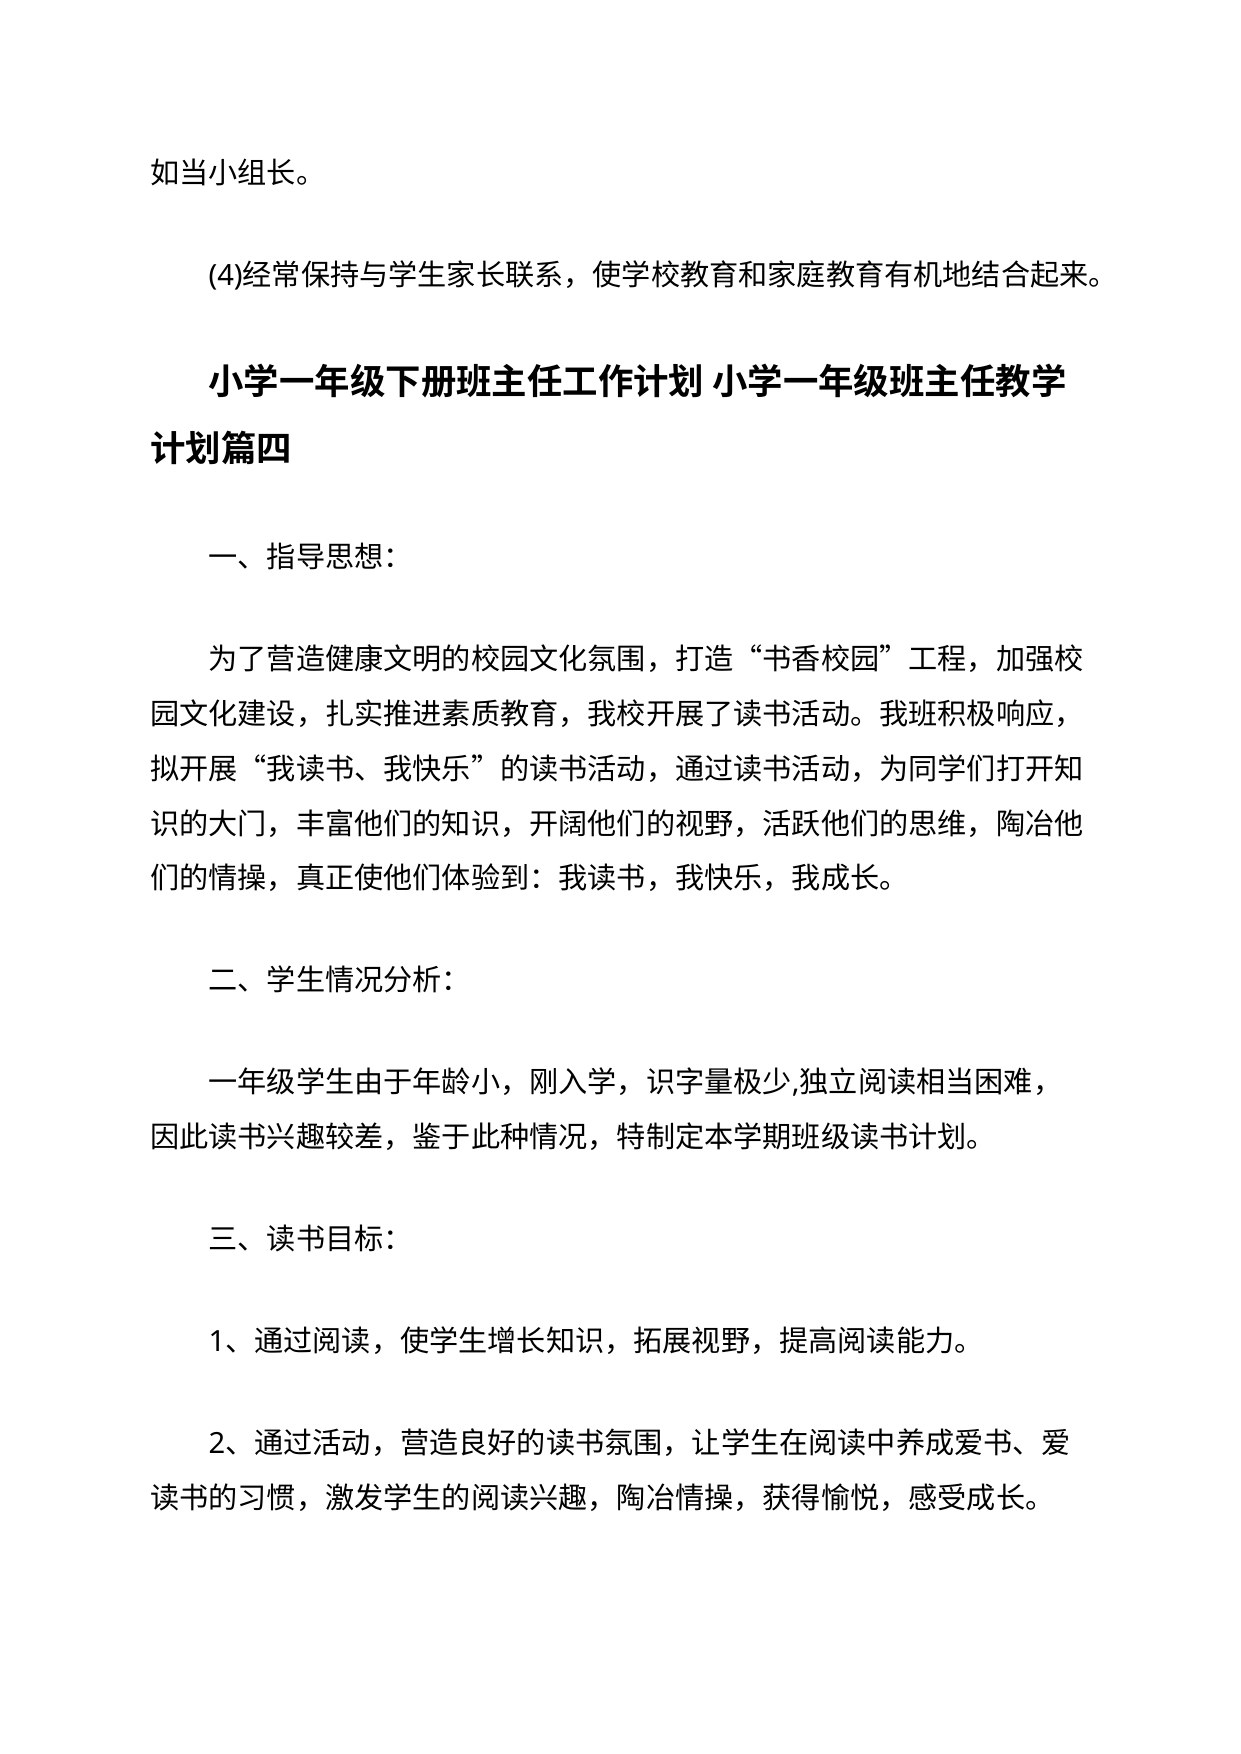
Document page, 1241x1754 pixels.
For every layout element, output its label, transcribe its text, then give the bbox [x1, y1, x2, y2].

text 小学一年级下册班主任工作计划 小学一年级班主任教学计划篇四 [150, 354, 1090, 472]
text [150, 150, 1090, 192]
text (4)经常保持与学生家长联系，使学校教育和家庭教育有机地结合起来。 [150, 252, 1090, 294]
text 一年级学生由于年龄小，刚入学，识字量极少,独立阅读相当困难，因此读书兴趣较差，鉴于此种情况，特制定本学期班级读书计划。 [150, 1059, 1090, 1156]
text 二、学生情况分析： [150, 957, 1090, 999]
text 三、读书目标： [150, 1215, 1090, 1258]
text 为了营造健康文明的校园文化氛围，打造“书香校园”工程，加强校园文化建设，扎实推进素质教育，我校开展了读书活动。我班积极响应，拟开展“我读书、我快乐”的读书活动，通过读书活动，为同学们打开知识的大门，丰富他们的知识，开阔他们的视野，活跃他们的思维，陶冶他们的情操，真正使他们体验到：我读书，我快乐，我成长。 [150, 636, 1090, 897]
text 2、通过活动，营造良好的读书氛围，让学生在阅读中养成爱书、爱读书的习惯，激发学生的阅读兴趣，陶冶情操，获得愉悦，感受成长。 [150, 1419, 1090, 1516]
text 1、通过阅读，使学生增长知识，拓展视野，提高阅读能力。 [150, 1317, 1090, 1359]
text 一、指导思想： [150, 534, 1090, 576]
